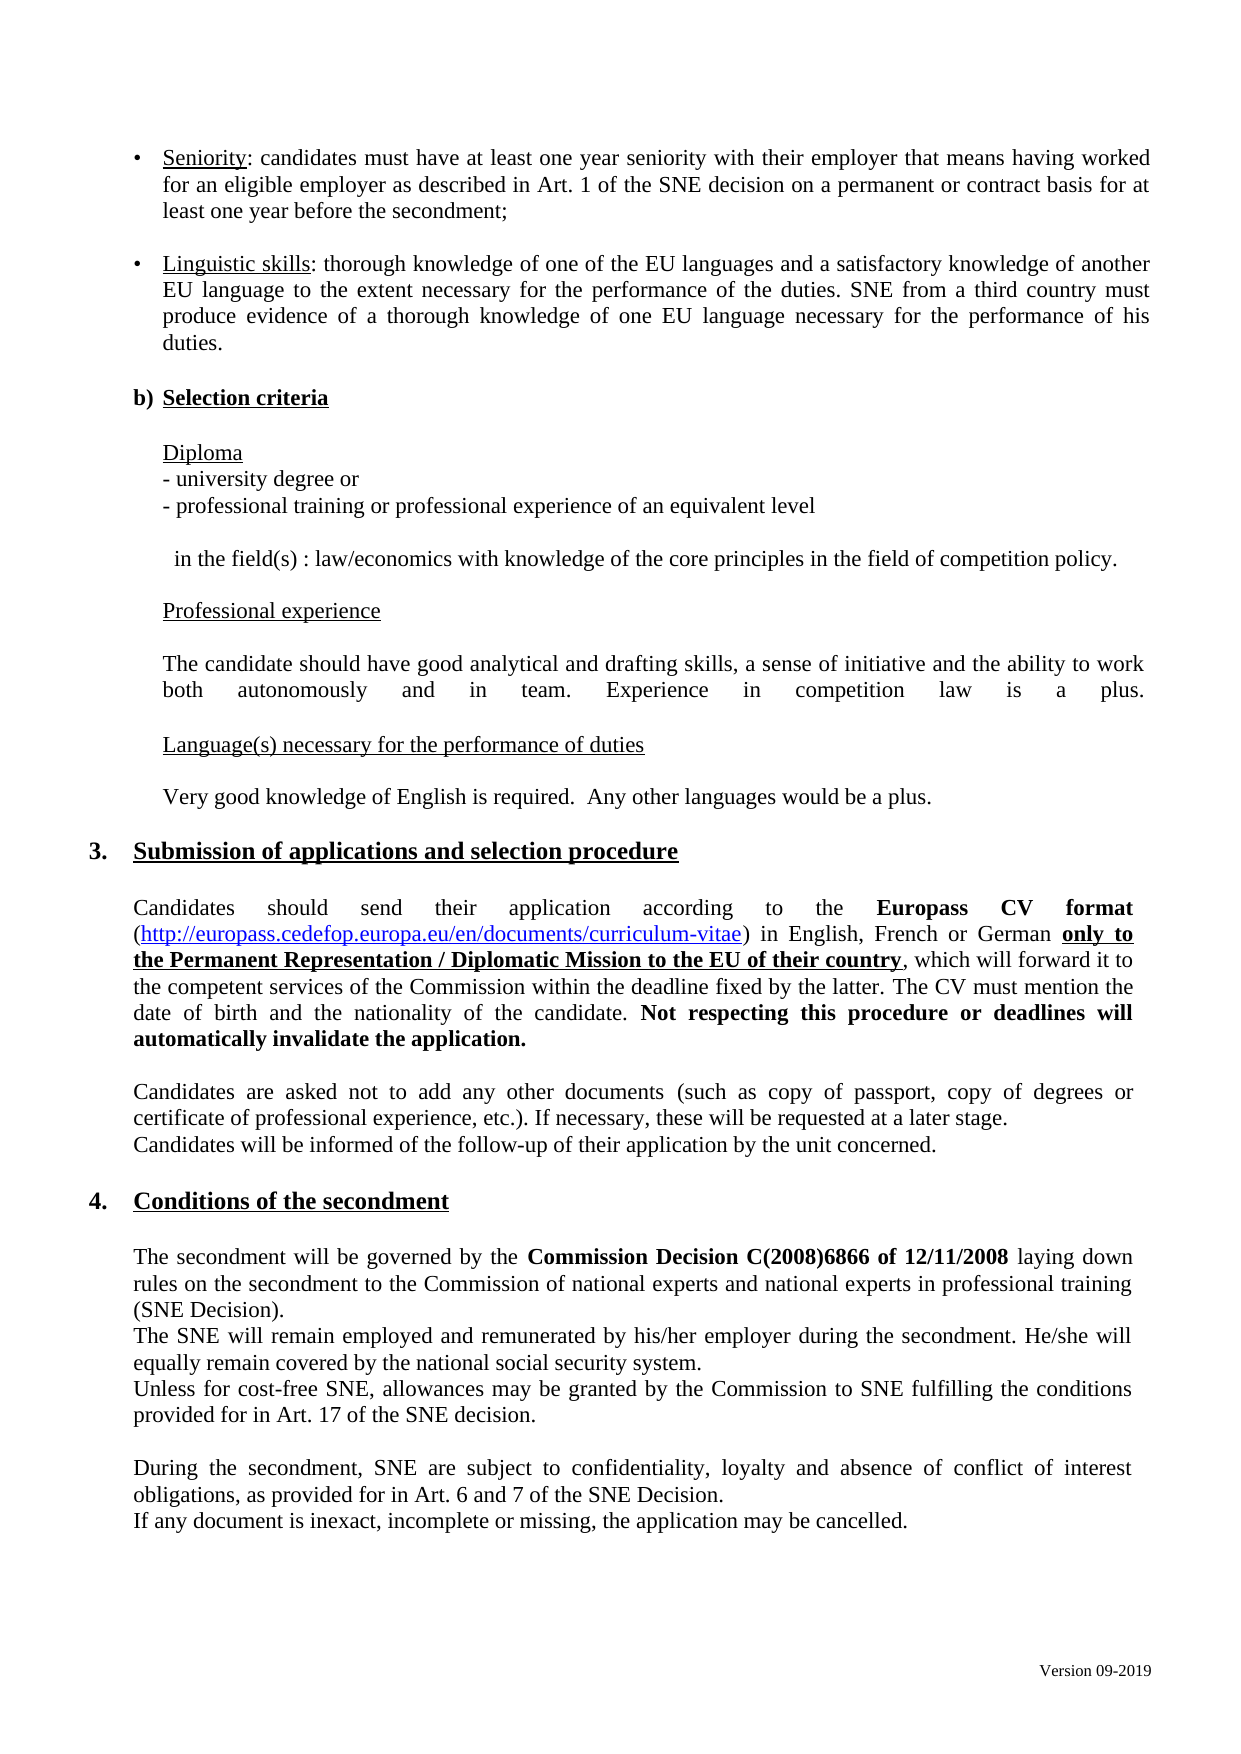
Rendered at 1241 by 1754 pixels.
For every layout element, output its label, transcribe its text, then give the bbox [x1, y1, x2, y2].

text The SNE will remain employed and remunerated by his/her employer during the secondment. He/she will equally remain covered by the national social security system. [133, 1322, 1133, 1375]
text Language(s) necessary for the performance of duties [162, 731, 1145, 757]
text • Linguistic skills: thorough knowledge of one of the EU languages and a satisfactory knowledge of another EU language to the extent necessary for the performance of the duties. SNE from a third country must produce evidence of a thorough knowledge of one EU language necessary for the performance of his duties. [133, 250, 1152, 355]
text Candidates are asked not to add any other documents (such as copy of passport, copy of degrees or certificate of professional experience, etc.). If necessary, these will be requested at a later stage. [133, 1078, 1135, 1131]
text Diploma [162, 439, 1145, 466]
text Candidates will be informed of the follow-up of their application by the unit concerned. [133, 1131, 1152, 1157]
text Very good knowledge of English is required. Any other languages would be a plus. [162, 783, 1145, 810]
text in the field(s) : law/economics with knowledge of the core principles in the field of competition policy. [162, 544, 1145, 571]
text - professional training or professional experience of an equivalent level [162, 492, 1014, 518]
text During the secondment, SNE are subject to confidentiality, loyalty and absence of conflict of interest obligations, as provided for in Art. 6 and 7 of the SNE Decision. [133, 1454, 1133, 1507]
text Professional experience [162, 597, 1145, 624]
text 3. Submission of applications and selection procedure [89, 836, 1152, 865]
text 4. Conditions of the secondment [89, 1186, 1152, 1215]
text The secondment will be governed by the Commission Decision C(2008)6866 of 12/11/2008 laying down rules on the secondment to the Commission of national experts and national experts in professional training (SNE Decision). [133, 1243, 1133, 1322]
text If any document is inexact, incomplete or missing, the application may be cancelled. [133, 1507, 1133, 1533]
text Candidates should send their application according to the Europass CV format (http://europass.cedefop.europa.eu/en/documents/curriculum-vitae) in English, French or German only to the Permanent Representation / Diplomatic Mission to the EU of their country, which will forward it to the competent services of the Commission within the deadline fixed by the latter. The CV must mention the date of birth and the nationality of the candidate. Not respecting this procedure or deadlines will automatically invalidate the application. [133, 894, 1133, 1052]
text - university degree or [162, 466, 1014, 492]
text Unless for cost-free SNE, allowances may be granted by the Commission to SNE fulfilling the conditions provided for in Art. 17 of the SNE decision. [133, 1375, 1133, 1428]
text b) Selection criteria [133, 384, 1014, 410]
text The candidate should have good analytical and drafting skills, a sense of initiative and the ability to work both autonomously and in team. Experience in competition law is a plus. [162, 650, 1145, 731]
text • Seniority: candidates must have at least one year seniority with their employer that means having worked for an eligible employer as described in Art. 1 of the SNE decision on a permanent or contract basis for at least one year before the secondment; [133, 144, 1152, 223]
